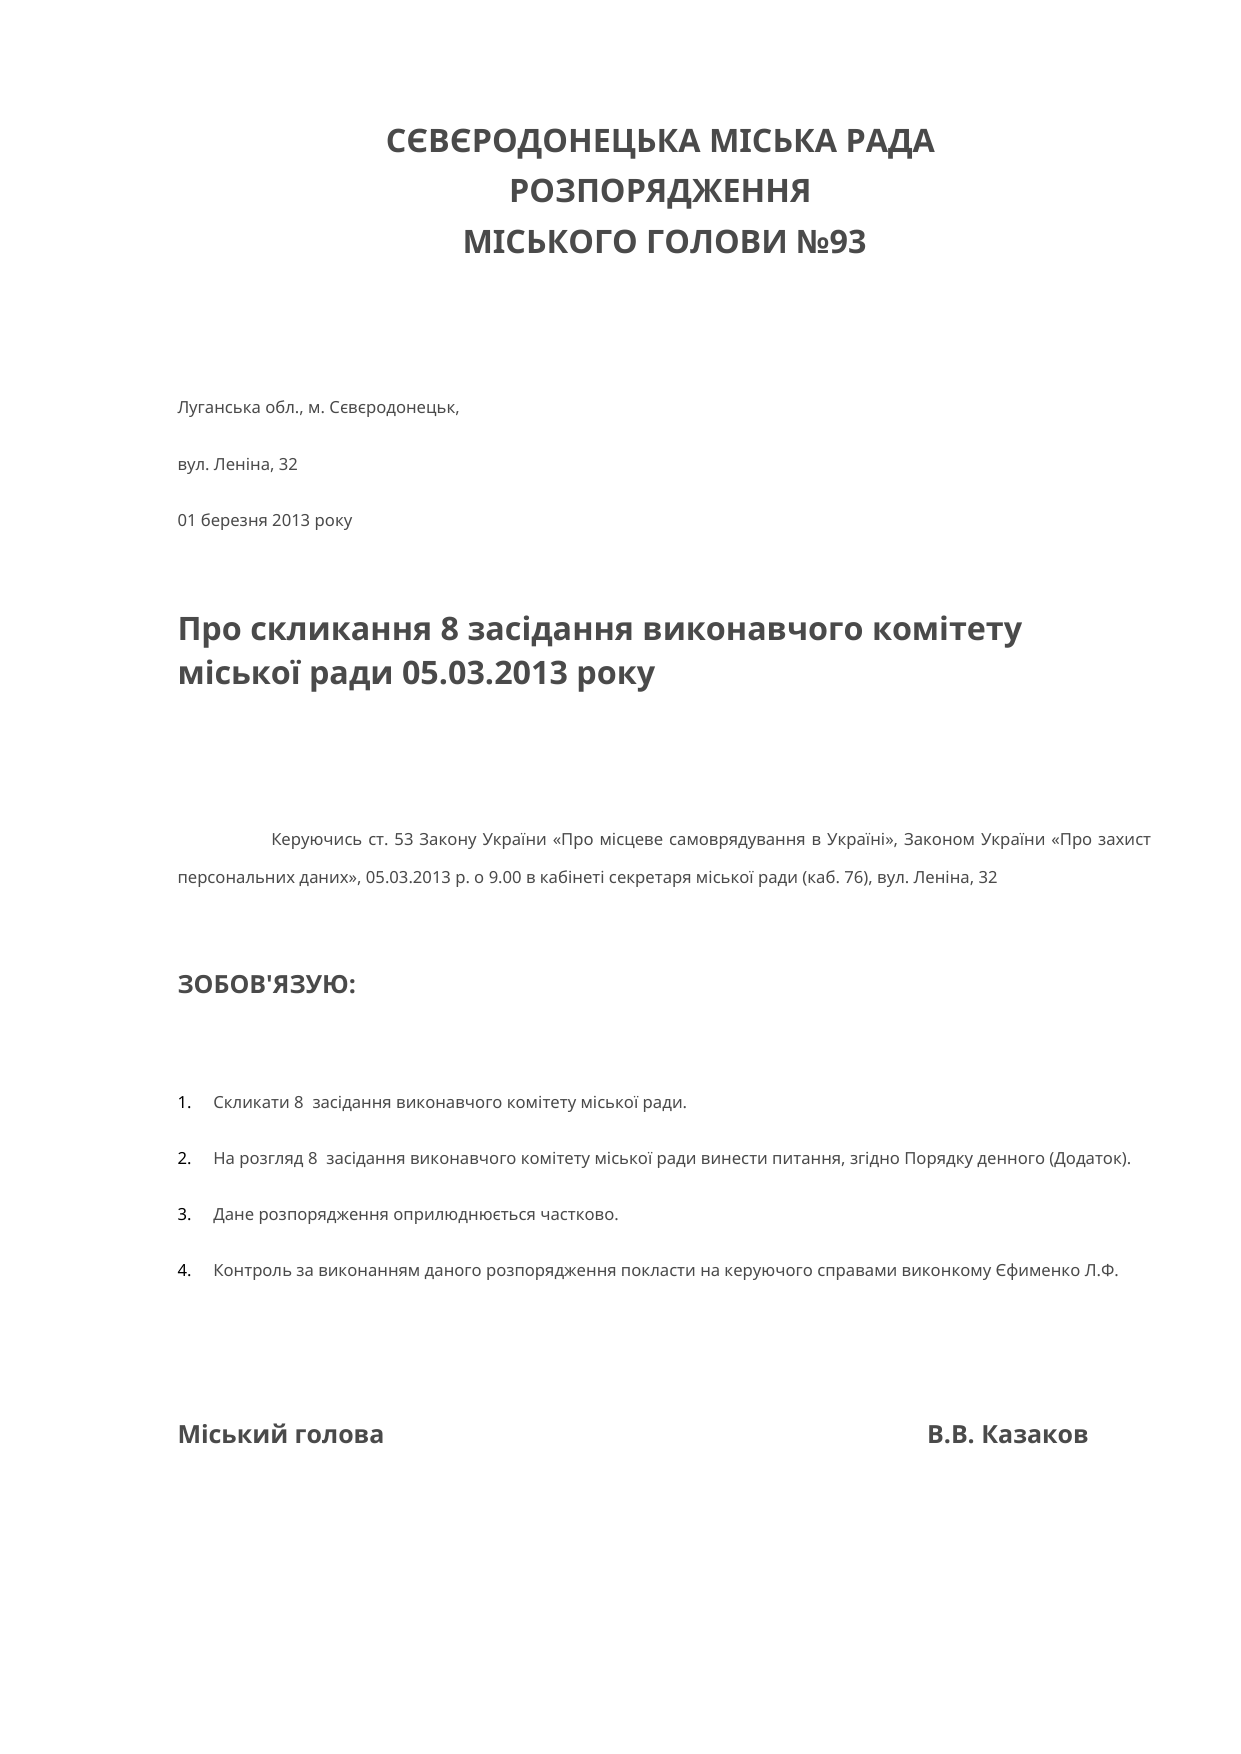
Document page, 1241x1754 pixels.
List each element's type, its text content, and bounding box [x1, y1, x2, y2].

text 1. Скликати 8 засідання виконавчого комітету міської ради. [177, 1075, 1152, 1113]
text Міський голова В.В. Казаков [177, 1413, 1152, 1450]
text 3. Дане розпорядження оприлюднюється частково. [177, 1188, 1152, 1225]
text РОЗПОРЯДЖЕННЯ [177, 168, 1152, 212]
text МІСЬКОГО ГОЛОВИ №93 [177, 218, 1152, 262]
text ЗОБОВ'ЯЗУЮ: [177, 963, 1152, 1000]
text СЄВЄРОДОНЕЦЬКА МІСЬКА РАДА [177, 118, 1152, 162]
text Керуючись ст. 53 Закону України «Про місцеве самоврядування в Україні», Законом України «Про захист персональних даних», 05.03.2013 р. о 9.00 в кабінеті секретаря міської ради (каб. 76), вул. Леніна, 32 [177, 813, 1152, 888]
text 2. На розгляд 8 засідання виконавчого комітету міської ради винести питання, згідно Порядку денного (Додаток). [177, 1132, 1152, 1169]
text 01 березня 2013 року [177, 494, 1152, 531]
text Про скликання 8 засідання виконавчого комітету міської ради 05.03.2013 року [177, 606, 1152, 694]
text Луганська обл., м. Сєвєродонецьк, [177, 381, 1152, 419]
text вул. Леніна, 32 [177, 437, 1152, 475]
text 4. Контроль за виконанням даного розпорядження покласти на керуючого справами виконкому Єфименко Л.Ф. [177, 1244, 1152, 1282]
